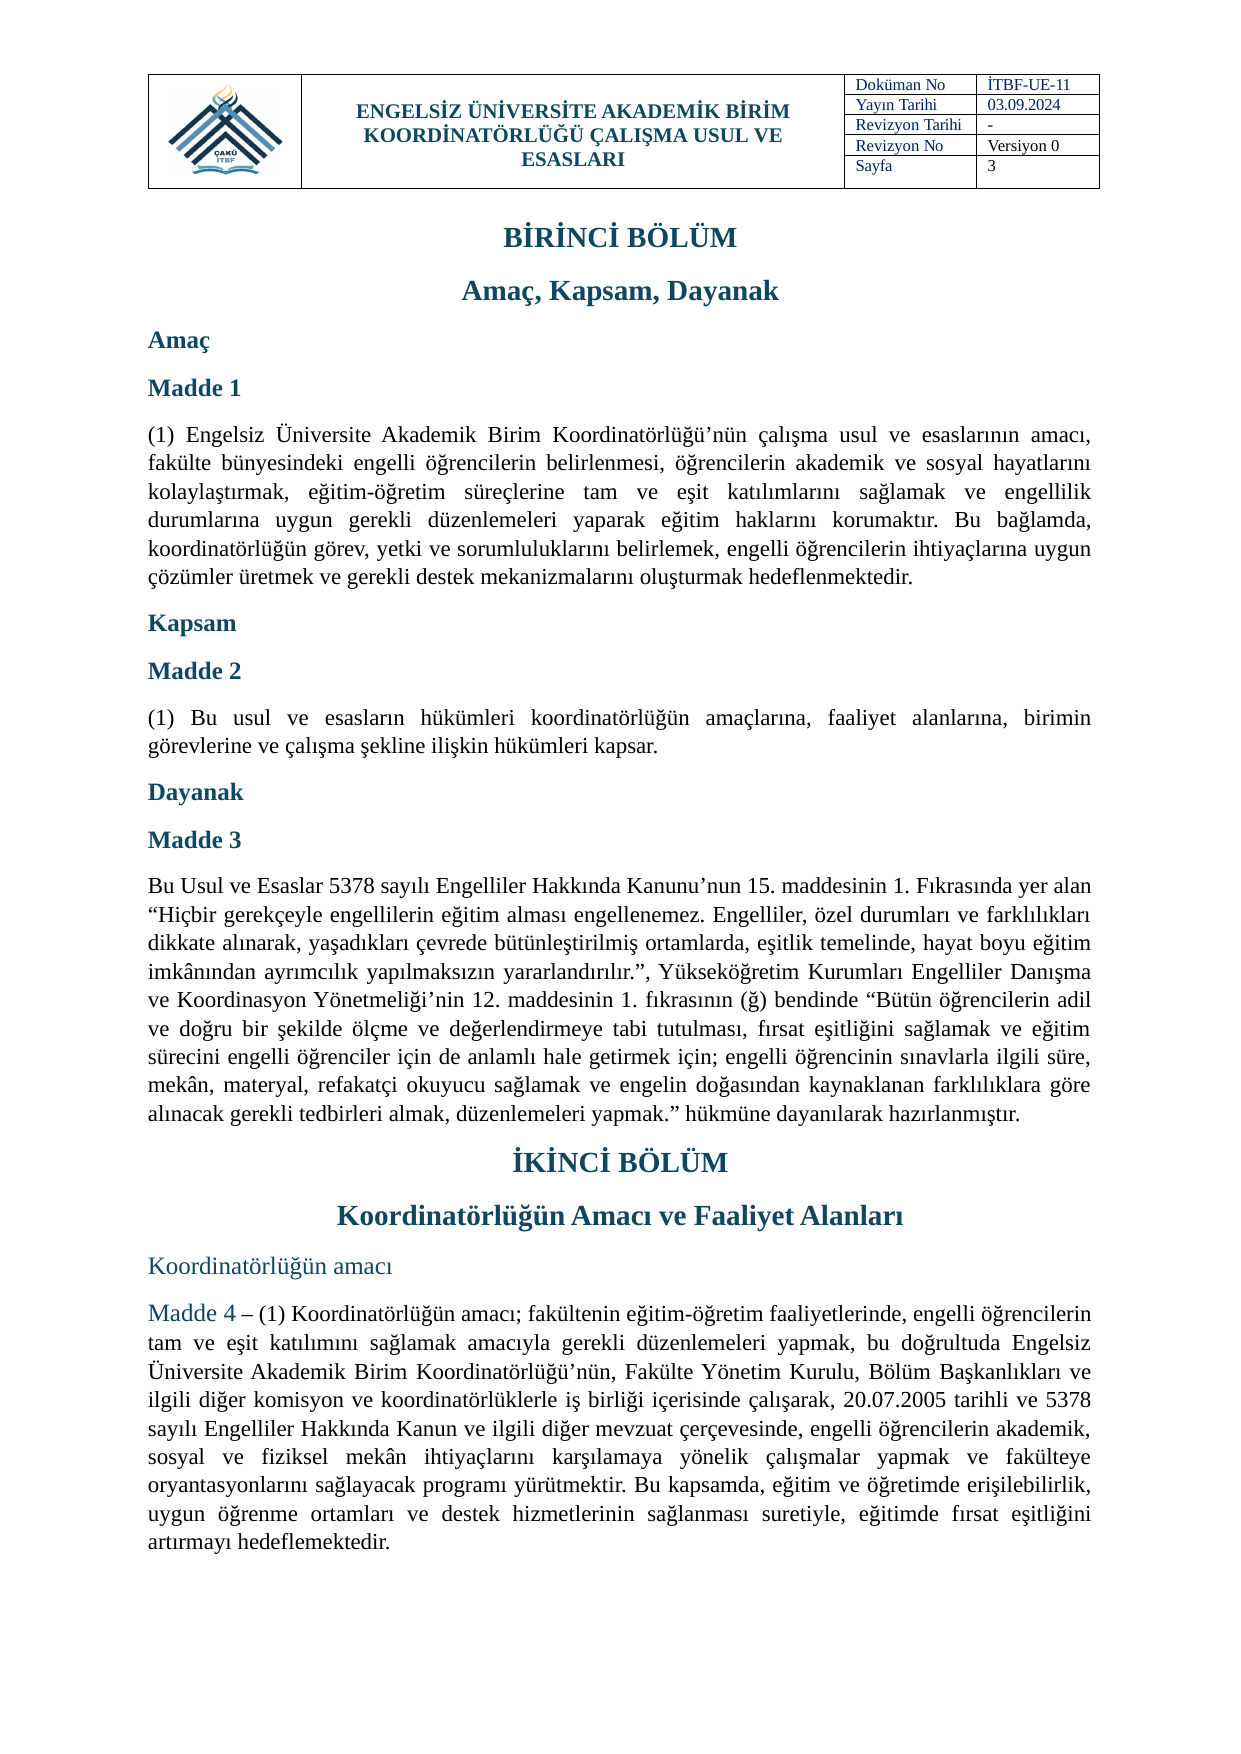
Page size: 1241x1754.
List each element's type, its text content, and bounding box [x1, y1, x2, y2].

text Madde 2 [148, 656, 1093, 684]
text Madde 4 – (1) Koordinatörlüğün amacı; fakültenin eğitim-öğretim faaliyetlerinde, engelli öğrencilerin tam ve eşit katılımını sağlamak amacıyla gerekli düzenlemeleri yapmak, bu doğrultuda Engelsiz Üniversite Akademik Birim Koordinatörlüğü’nün, Fakülte Yönetim Kurulu, Bölüm Başkanlıkları ve ilgili diğer komisyon ve koordinatörlüklerle iş birliği içerisinde çalışarak, 20.07.2005 tarihli ve 5378 sayılı Engelliler Hakkında Kanun ve ilgili diğer mevzuat çerçevesinde, engelli öğrencilerin akademik, sosyal ve fiziksel mekân ihtiyaçlarını karşılamaya yönelik çalışmalar yapmak ve fakülteye oryantasyonlarını sağlayacak programı yürütmektir. Bu kapsamda, eğitim ve öğretimde erişilebilirlik, uygun öğrenme ortamları ve destek hizmetlerinin sağlanması suretiyle, eğitimde fırsat eşitliğini artırmayı hedeflemektedir. [148, 1298, 1093, 1555]
text İKİNCİ BÖLÜM [148, 1145, 1093, 1179]
text BİRİNCİ BÖLÜM [148, 220, 1093, 253]
text Kapsam [148, 608, 1093, 637]
text Amaç, Kapsam, Dayanak [148, 273, 1093, 306]
text Bu Usul ve Esaslar 5378 sayılı Engelliler Hakkında Kanunu’nun 15. maddesinin 1. Fıkrasında yer alan “Hiçbir gerekçeyle engellilerin eğitim alması engellenemez. Engelliler, özel durumları ve farklılıkları dikkate alınarak, yaşadıkları çevrede bütünleştirilmiş ortamlarda, eşitlik temelinde, hayat boyu eğitim imkânından ayrımcılık yapılmaksızın yararlandırılır.”, Yükseköğretim Kurumları Engelliler Danışma ve Koordinasyon Yönetmeliği’nin 12. maddesinin 1. fıkrasının (ğ) bendinde “Bütün öğrencilerin adil ve doğru bir şekilde ölçme ve değerlendirmeye tabi tutulması, fırsat eşitliğini sağlamak ve eğitim sürecini engelli öğrenciler için de anlamlı hale getirmek için; engelli öğrencinin sınavlarla ilgili süre, mekân, materyal, refakatçi okuyucu sağlamak ve engelin doğasından kaynaklanan farklılıklara göre alınacak gerekli tedbirleri almak, düzenlemeleri yapmak.” hükmüne dayanılarak hazırlanmıştır. [148, 872, 1093, 1126]
text (1) Bu usul ve esasların hükümleri koordinatörlüğün amaçlarına, faaliyet alanlarına, birimin görevlerine ve çalışma şekline ilişkin hükümleri kapsar. [148, 703, 1093, 758]
text Koordinatörlüğün amacı [148, 1251, 1093, 1279]
text Madde 1 [148, 373, 1093, 402]
text Koordinatörlüğün Amacı ve Faaliyet Alanları [148, 1198, 1093, 1231]
text (1) Engelsiz Üniversite Akademik Birim Koordinatörlüğü’nün çalışma usul ve esaslarının amacı, fakülte bünyesindeki engelli öğrencilerin belirlenmesi, öğrencilerin akademik ve sosyal hayatlarını kolaylaştırmak, eğitim-öğretim süreçlerine tam ve eşit katılımlarını sağlamak ve engellilik durumlarına uygun gerekli düzenlemeleri yaparak eğitim haklarını korumaktır. Bu bağlamda, koordinatörlüğün görev, yetki ve sorumluluklarını belirlemek, engelli öğrencilerin ihtiyaçlarına uygun çözümler üretmek ve gerekli destek mekanizmalarını oluşturmak hedeflenmektedir. [148, 421, 1093, 589]
picture [168, 84, 283, 180]
text Madde 3 [148, 825, 1093, 853]
text Amaç [148, 325, 1093, 354]
text Dayanak [148, 777, 1093, 806]
